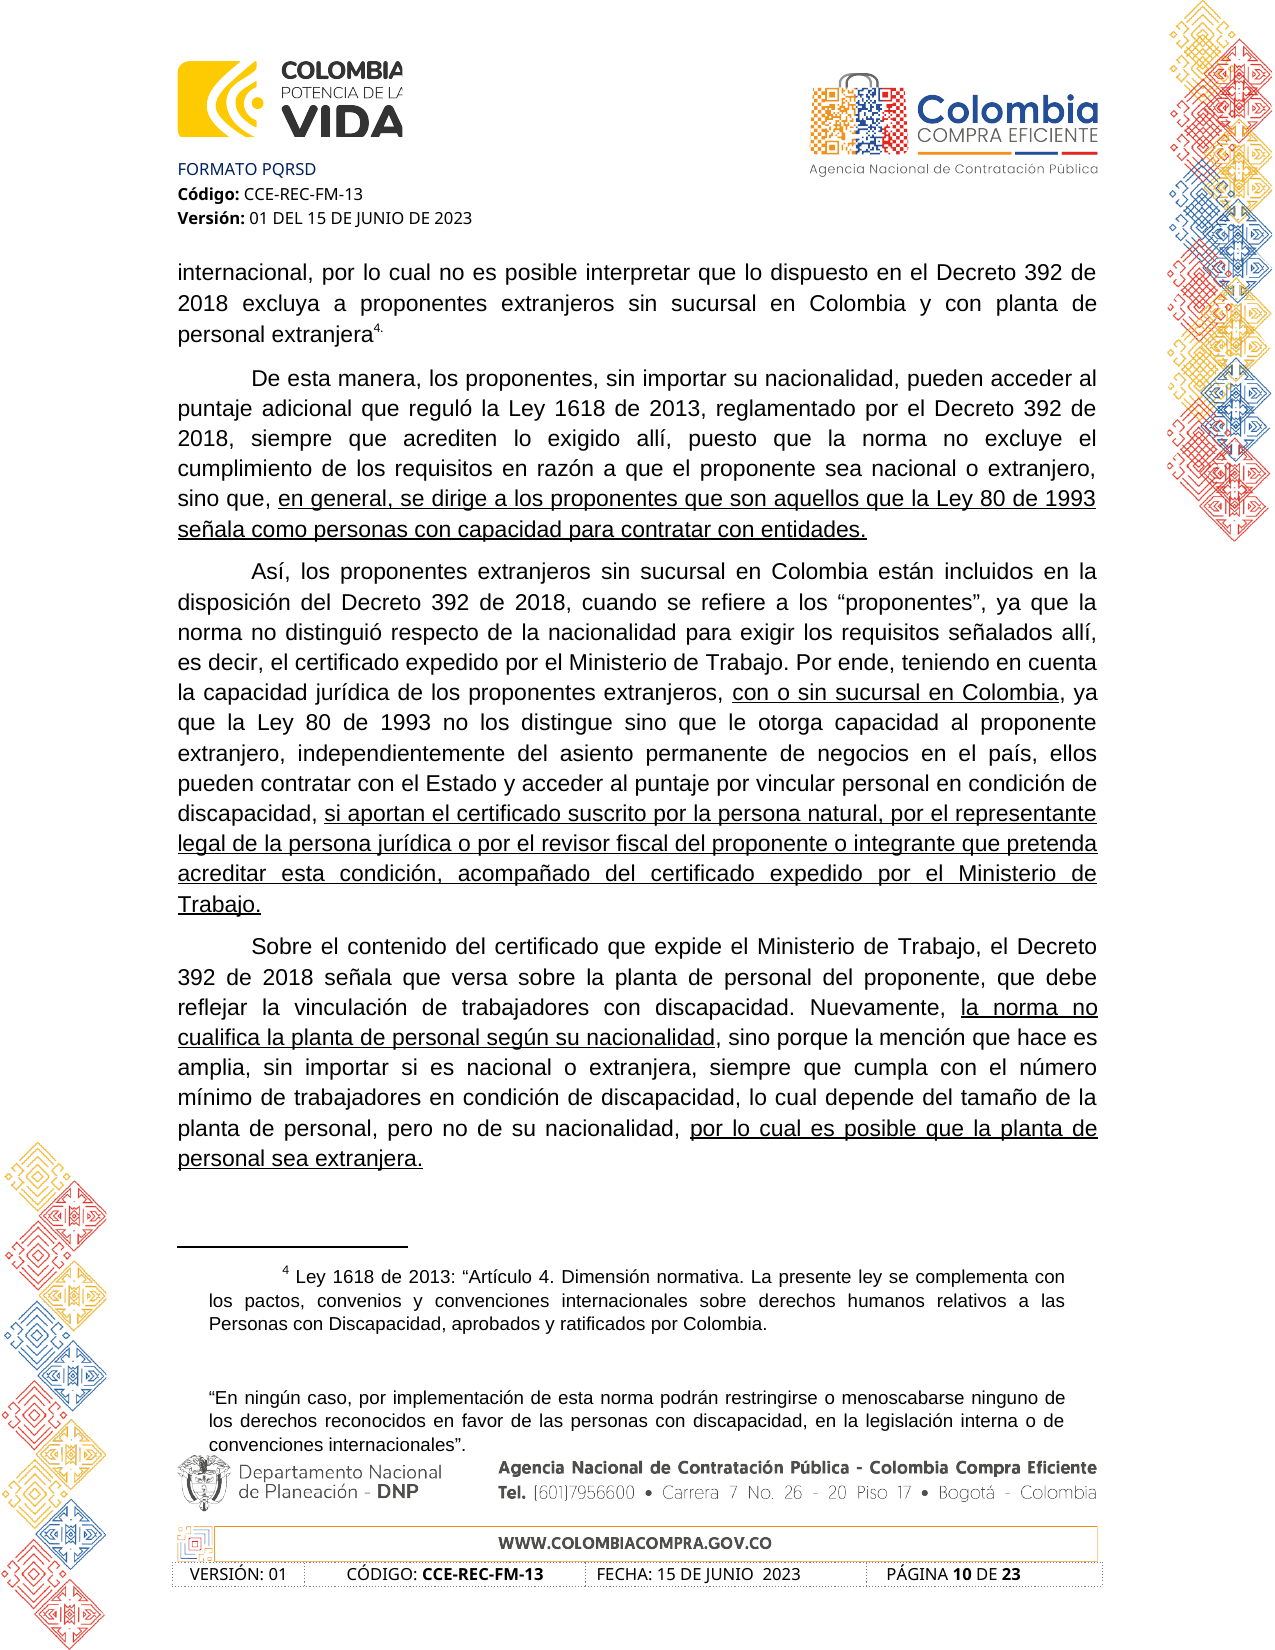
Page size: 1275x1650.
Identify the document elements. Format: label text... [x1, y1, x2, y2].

picture [0, 1141, 106, 1648]
picture [809, 73, 1098, 177]
text Así, los proponentes extranjeros sin sucursal en Colombia están incluidos en la disposición del Decreto 392 de 2018, cuando se refiere a los “proponentes”, ya que la norma no distinguió respecto de la nacionalidad para exigir los requisitos señalados allí, es decir, el certificado expedido por el Ministerio de Trabajo. Por ende, teniendo en cuenta la capacidad jurídica de los proponentes extranjeros, con o sin sucursal en Colombia, ya que la Ley 80 de 1993 no los distingue sino que le otorga capacidad al proponente extranjero, independientemente del asiento permanente de negocios en el país, ellos pueden contratar con el Estado y acceder al puntaje por vincular personal en condición de discapacidad, si aportan el certificado suscrito por la persona natural, por el representante legal de la persona jurídica o por el revisor fiscal del proponente o integrante que pretenda acreditar esta condición, acompañado del certificado expedido por el Ministerio de Trabajo. [177, 558, 1098, 853]
picture [177, 61, 402, 137]
text De esta manera, los proponentes, sin importar su nacionalidad, pueden acceder al puntaje adicional que reguló la Ley 1618 de 2013, reglamentado por el Decreto 392 de 2018, siempre que acrediten lo exigido allí, puesto que la norma no excluye el cumplimiento de los requisitos en razón a que el proponente sea nacional o extranjero, sino que, en general, se dirige a los proponentes que son aquellos que la Ley 80 de 1993 señala como personas con capacidad para contratar con entidades. [177, 364, 1098, 542]
picture [1165, 0, 1272, 539]
picture [177, 1455, 1098, 1562]
text Sobre el contenido del certificado que expide el Ministerio de Trabajo, el Decreto 392 de 2018 señala que versa sobre la planta de personal del proponente, que debe reflejar la vinculación de trabajadores con discapacidad. Nuevamente, la norma no cualifica la planta de personal según su nacionalidad, sino porque la mención que hace es amplia, sin importar si es nacional o extranjera, siempre que cumpla con el número mínimo de trabajadores en condición de discapacidad, lo cual depende del tamaño de la planta de personal, pero no de su nacionalidad, por lo cual es posible que la planta de personal sea extranjera. [177, 933, 1098, 1171]
